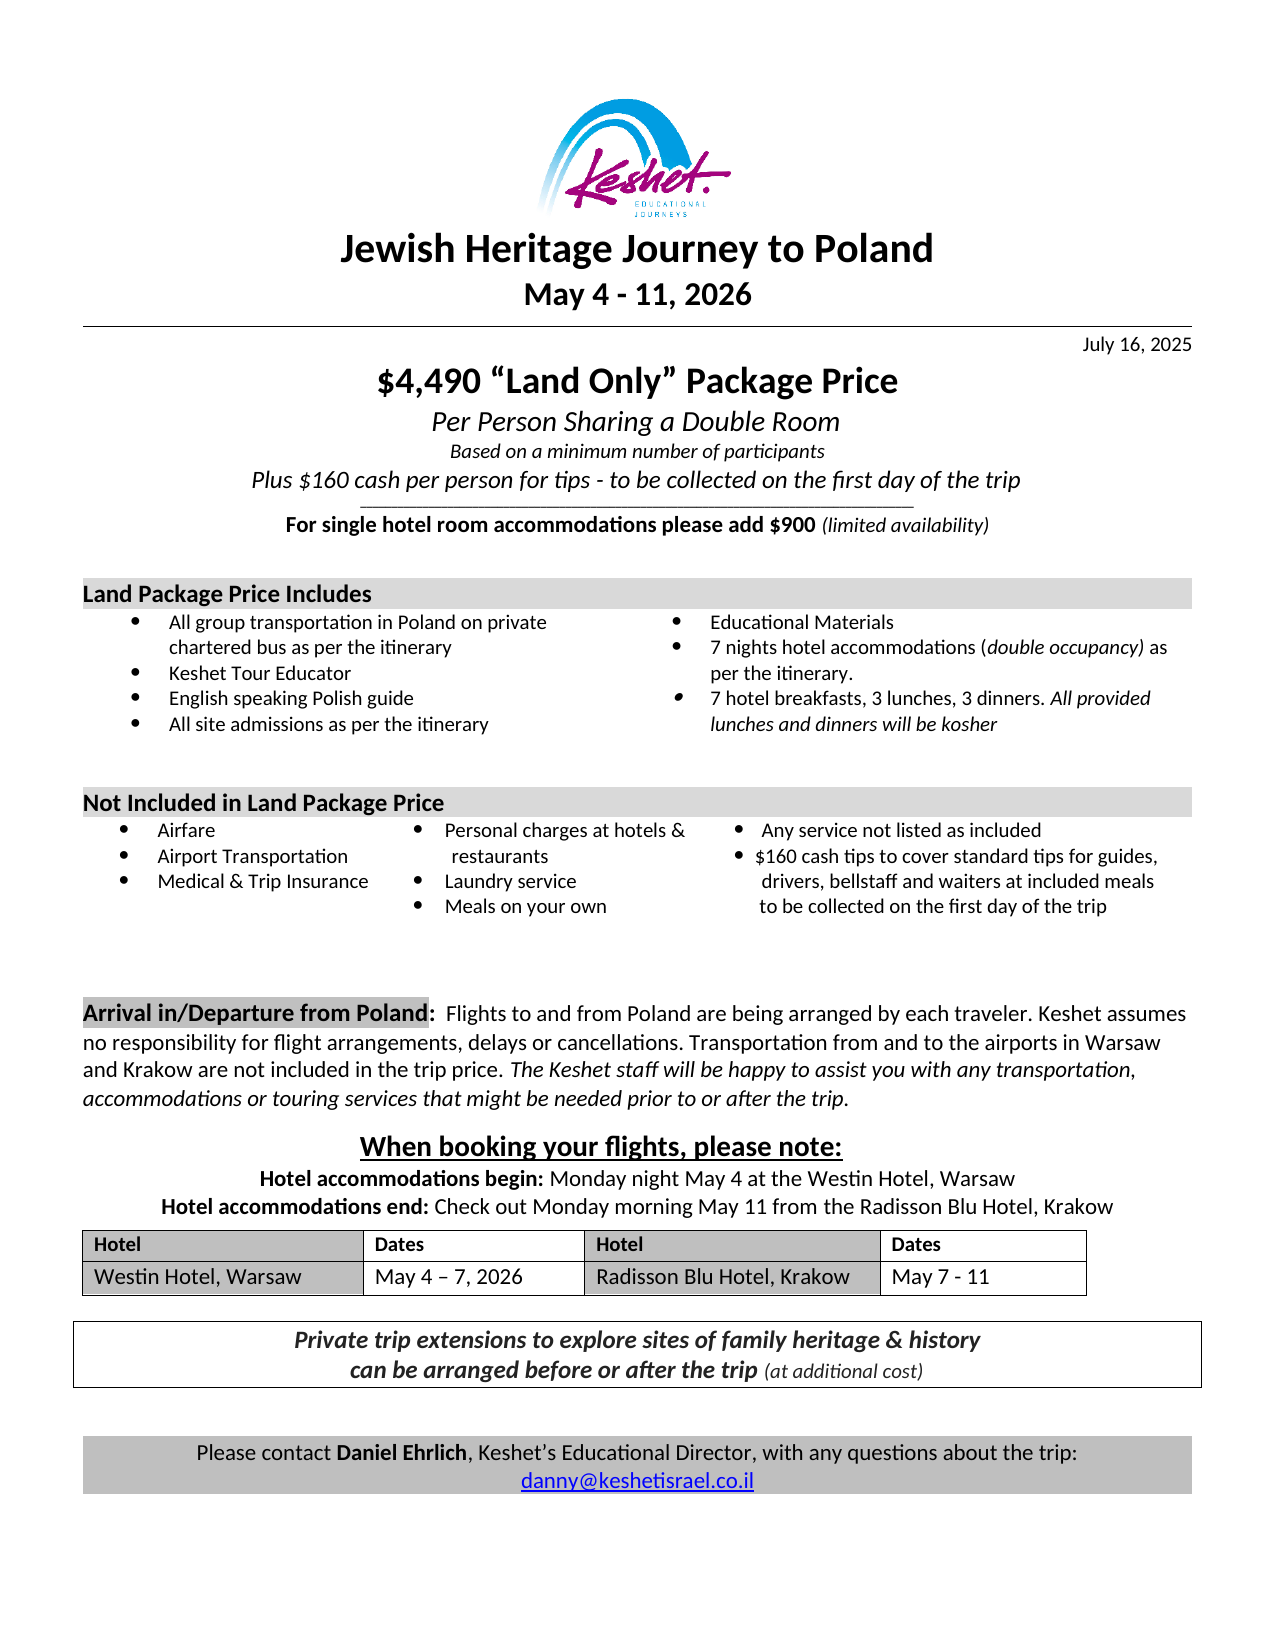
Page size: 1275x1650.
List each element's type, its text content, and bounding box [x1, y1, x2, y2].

text Hotel accommodations begin: Monday night May 4 at the Westin Hotel, Warsaw [83, 1164, 1192, 1192]
table_header Hotel [585, 1231, 880, 1261]
table_header Educational Materials 7 nights hotel accommodations (double occupancy) as per the itinerary. 7 hotel breakfasts, 3 lunches, 3 dinners. All provided lunches and dinners will be kosher [624, 609, 1192, 787]
table_header Airfare Airport Transportation Medical & Trip Insurance [71, 818, 396, 965]
text can be arranged before or after the trip (at additional cost) [74, 1351, 1201, 1387]
text Based on a minimum number of participants [83, 438, 1192, 464]
text Jewish Heritage Journey to Poland [83, 222, 1192, 273]
table_header Hotel [83, 1231, 363, 1261]
text Land Package Price Includes [83, 578, 1192, 609]
text Please contact Daniel Ehrlich, Keshet’s Educational Director, with any questions about the trip: danny@keshetisrael.co.il [83, 1436, 1192, 1494]
table_header Any service not listed as included $160 cash tips to cover standard tips for guides, drivers, bellstaff and waiters at included meals to be collected on the first day of the trip [706, 818, 1204, 965]
table_cell Radisson Blu Hotel, Krakow [585, 1262, 880, 1294]
text July 16, 2025 [83, 332, 1192, 357]
table_header All group transportation in Poland on private chartered bus as per the itinerary Keshet Tour Educator English speaking Polish guide All site admissions as per the itinerary [83, 609, 624, 787]
text Not Included in Land Package Price [83, 787, 1192, 817]
text For single hotel room accommodations please add $900 (limited availability) [83, 510, 1192, 538]
text May 4 - 11, 2026 [83, 273, 1192, 314]
text _________________________________________________________________________________________ [83, 494, 1192, 510]
text Plus $160 cash per person for tips - to be collected on the first day of the trip [83, 464, 1192, 494]
text Per Person Sharing a Double Room [83, 403, 1192, 438]
table_cell May 4 – 7, 2026 [364, 1262, 584, 1294]
text When booking your flights, please note: [83, 1128, 1119, 1164]
table_header Dates [364, 1231, 584, 1261]
table_header Personal charges at hotels & restaurants Laundry service Meals on your own [396, 818, 706, 965]
table_cell Westin Hotel, Warsaw [83, 1262, 363, 1294]
text Private trip extensions to explore sites of family heritage & history [74, 1322, 1201, 1351]
text Hotel accommodations end: Check out Monday morning May 11 from the Radisson Blu Hotel, Krakow [83, 1192, 1192, 1220]
text Arrival in/Departure from Poland: Flights to and from Poland are being arranged by each traveler. Keshet assumes no responsibility for flight arrangements, delays or cancellations. Transportation from and to the airports in Warsaw and Krakow are not included in the trip price. The Keshet staff will be happy to assist you with any transportation, accommodations or touring services that might be needed prior to or after the trip. [83, 997, 1192, 1112]
picture [515, 82, 760, 223]
text $4,490 “Land Only” Package Price [83, 357, 1192, 403]
table_header Dates [881, 1231, 1086, 1261]
table_cell May 7 - 11 [881, 1262, 1086, 1294]
